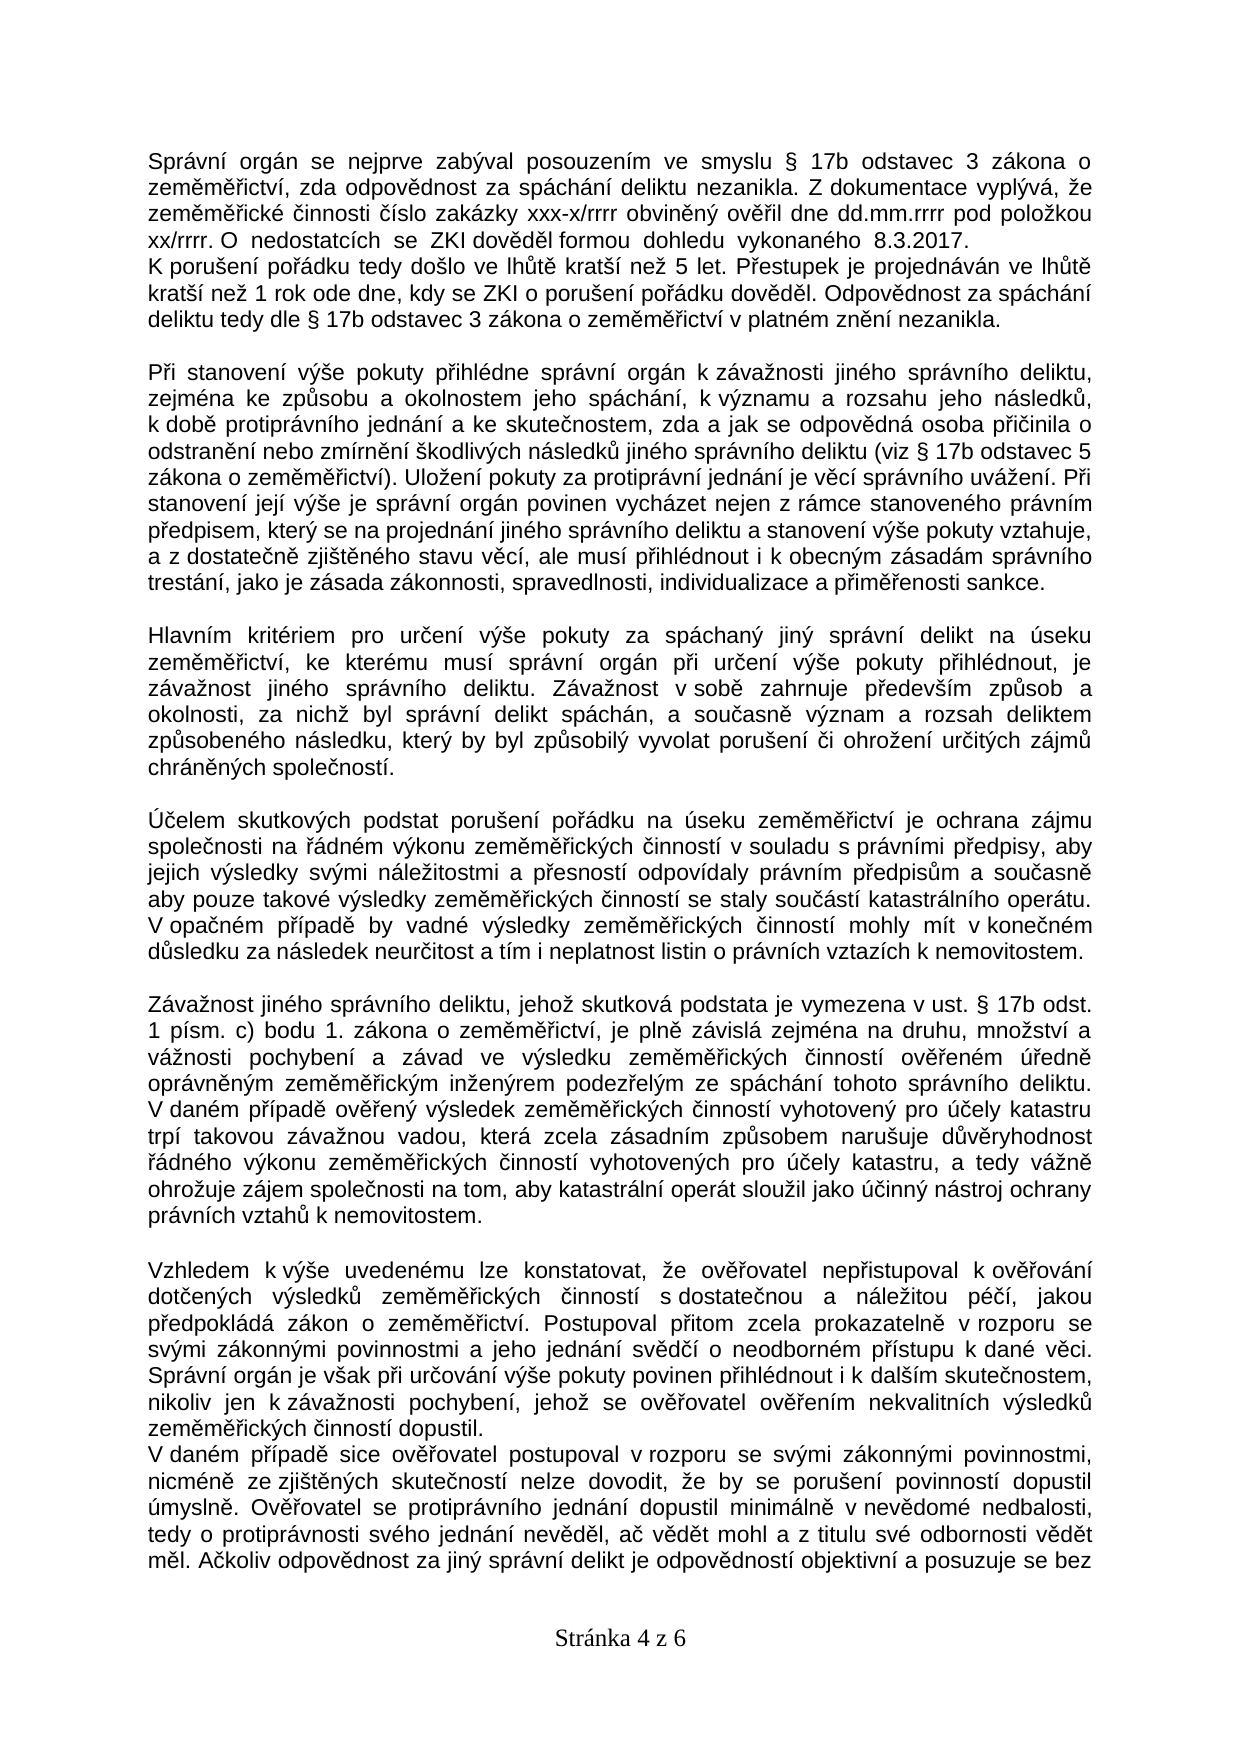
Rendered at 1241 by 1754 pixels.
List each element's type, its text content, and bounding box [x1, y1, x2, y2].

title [148, 1441, 1092, 1573]
title Správní orgán se nejprve zabýval posouzením ve smyslu § 17b odstavec 3 zákona o zeměměřictví, zda odpovědnost za spáchání deliktu nezanikla. Z dokumentace vyplývá, že zeměměřické činnosti číslo zakázky xxx-x/rrrr obviněný ověřil dne dd.mm.rrrr pod položkou xx/rrrr. O nedostatcích se ZKI dověděl formou dohledu vykonaného 8.3.2017. [148, 148, 1092, 253]
text Hlavním kritériem pro určení výše pokuty za spáchaný jiný správní delikt na úseku zeměměřictví, ke kterému musí správní orgán při určení výše pokuty přihlédnout, je závažnost jiného správního deliktu. Závažnost v sobě zahrnuje především způsob a okolnosti, za nichž byl správní delikt spáchán, a současně význam a rozsah deliktem způsobeného následku, který by byl způsobilý vyvolat porušení či ohrožení určitých zájmů chráněných společností. [148, 622, 1092, 780]
title K porušení pořádku tedy došlo ve lhůtě kratší než 5 let. Přestupek je projednáván ve lhůtě kratší než 1 rok ode dne, kdy se ZKI o porušení pořádku dověděl. Odpovědnost za spáchání deliktu tedy dle § 17b odstavec 3 zákona o zeměměřictví v platném znění nezanikla. [148, 253, 1092, 332]
text Vzhledem k výše uvedenému lze konstatovat, že ověřovatel nepřistupoval k ověřování dotčených výsledků zeměměřických činností s dostatečnou a náležitou péčí, jakou předpokládá zákon o zeměměřictví. Postupoval přitom zcela prokazatelně v rozporu se svými zákonnými povinnostmi a jeho jednání svědčí o neodborném přístupu k dané věci. Správní orgán je však při určování výše pokuty povinen přihlédnout i k dalším skutečnostem, nikoliv jen k závažnosti pochybení, jehož se ověřovatel ověřením nekvalitních výsledků zeměměřických činností dopustil. [148, 1257, 1092, 1441]
text Účelem skutkových podstat porušení pořádku na úseku zeměměřictví je ochrana zájmu společnosti na řádném výkonu zeměměřických činností v souladu s právními předpisy, aby jejich výsledky svými náležitostmi a přesností odpovídaly právním předpisům a současně aby pouze takové výsledky zeměměřických činností se staly součástí katastrálního operátu. V opačném případě by vadné výsledky zeměměřických činností mohly mít v konečném důsledku za následek neurčitost a tím i neplatnost listin o právních vztazích k nemovitostem. [148, 807, 1092, 965]
title Při stanovení výše pokuty přihlédne správní orgán k závažnosti jiného správního deliktu, zejména ke způsobu a okolnostem jeho spáchání, k významu a rozsahu jeho následků, k době protiprávního jednání a ke skutečnostem, zda a jak se odpovědná osoba přičinila o odstranění nebo zmírnění škodlivých následků jiného správního deliktu (viz § 17b odstavec 5 zákona o zeměměřictví). Uložení pokuty za protiprávní jednání je věcí správního uvážení. Při stanovení její výše je správní orgán povinen vycházet nejen z rámce stanoveného právním předpisem, který se na projednání jiného správního deliktu a stanovení výše pokuty vztahuje, a z dostatečně zjištěného stavu věcí, ale musí přihlédnout i k obecným zásadám správního trestání, jako je zásada zákonnosti, spravedlnosti, individualizace a přiměřenosti sankce. [148, 358, 1092, 596]
text Závažnost jiného správního deliktu, jehož skutková podstata je vymezena v ust. § 17b odst. 1 písm. c) bodu 1. zákona o zeměměřictví, je plně závislá zejména na druhu, množství a vážnosti pochybení a závad ve výsledku zeměměřických činností ověřeném úředně oprávněným zeměměřickým inženýrem podezřelým ze spáchání tohoto správního deliktu. V daném případě ověřený výsledek zeměměřických činností vyhotovený pro účely katastru trpí takovou závažnou vadou, která zcela zásadním způsobem narušuje důvěryhodnost řádného výkonu zeměměřických činností vyhotovených pro účely katastru, a tedy vážně ohrožuje zájem společnosti na tom, aby katastrální operát sloužil jako účinný nástroj ochrany právních vztahů k nemovitostem. [148, 991, 1092, 1228]
